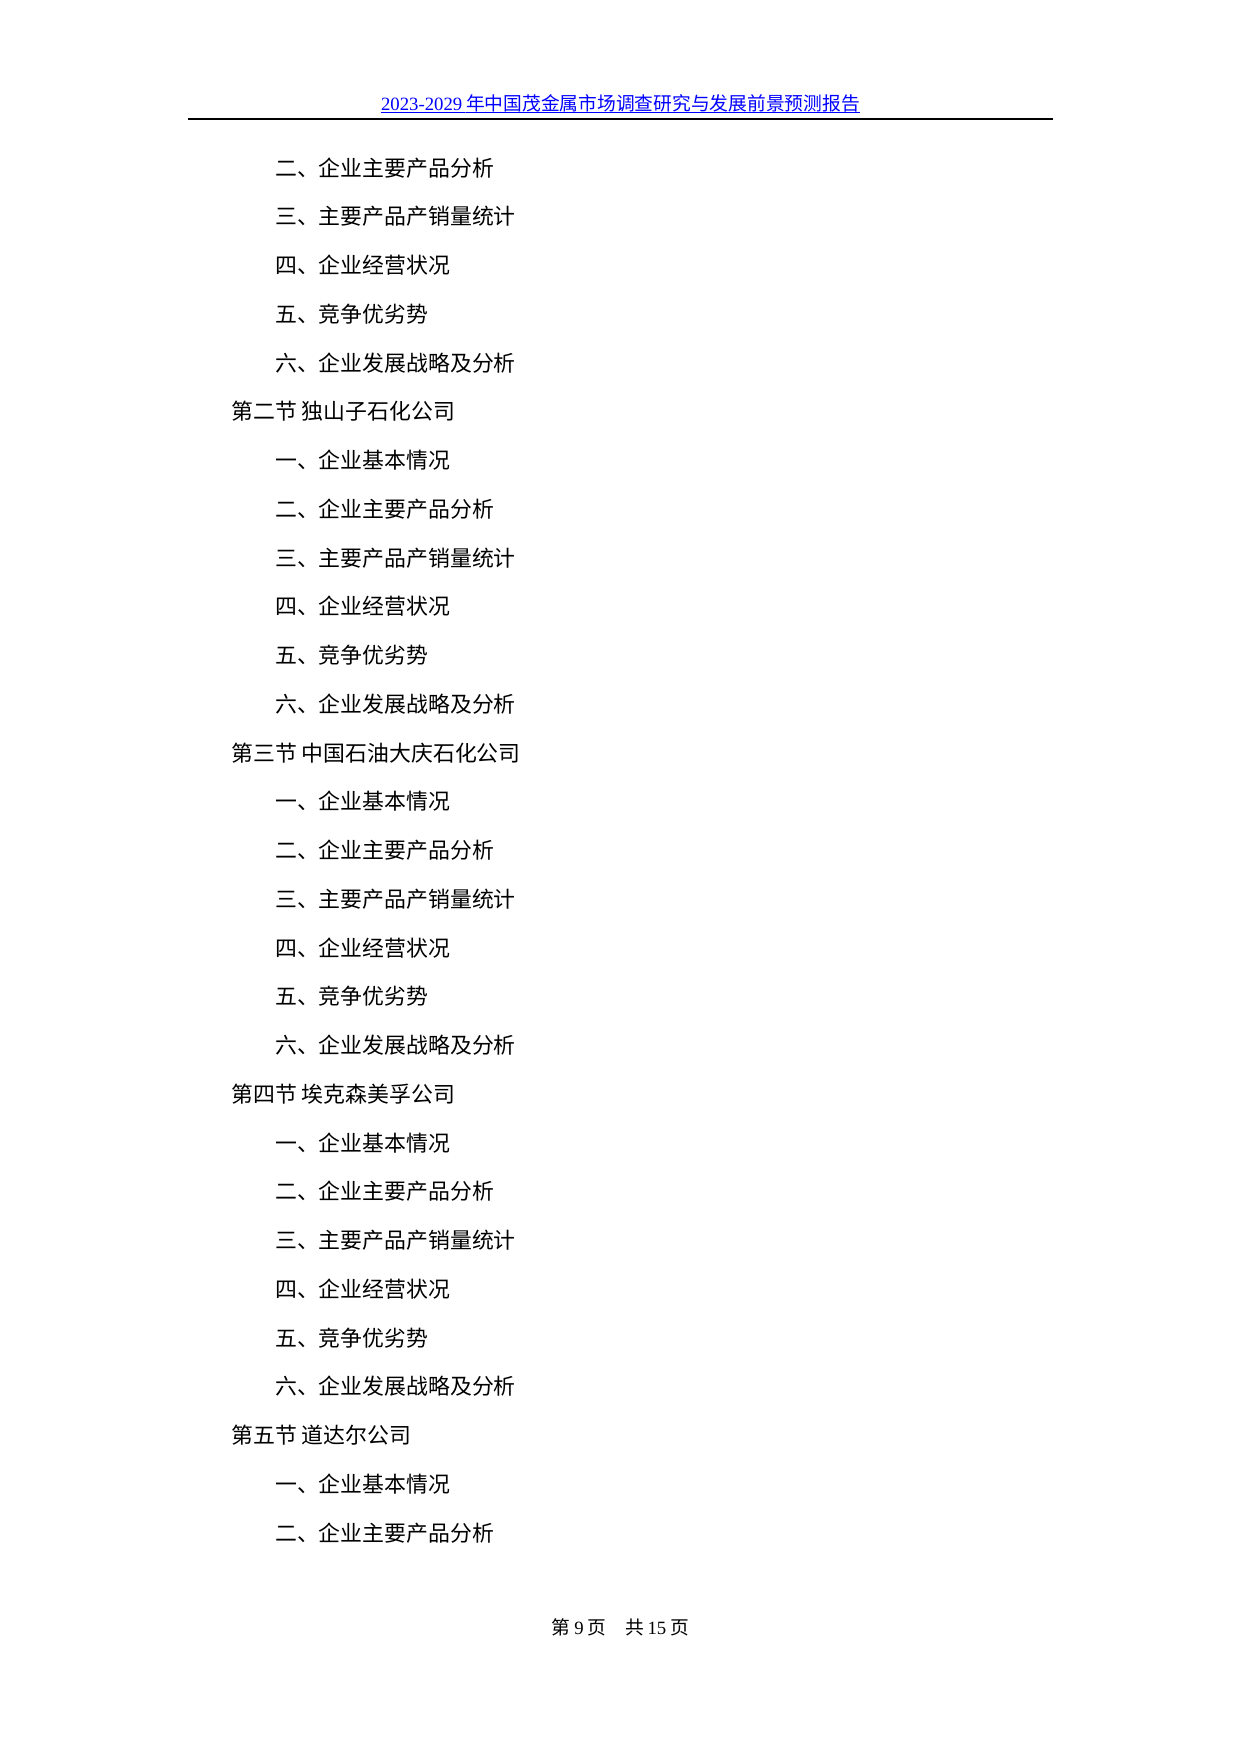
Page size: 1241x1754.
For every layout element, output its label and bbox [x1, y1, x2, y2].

text [187, 150, 1053, 1548]
